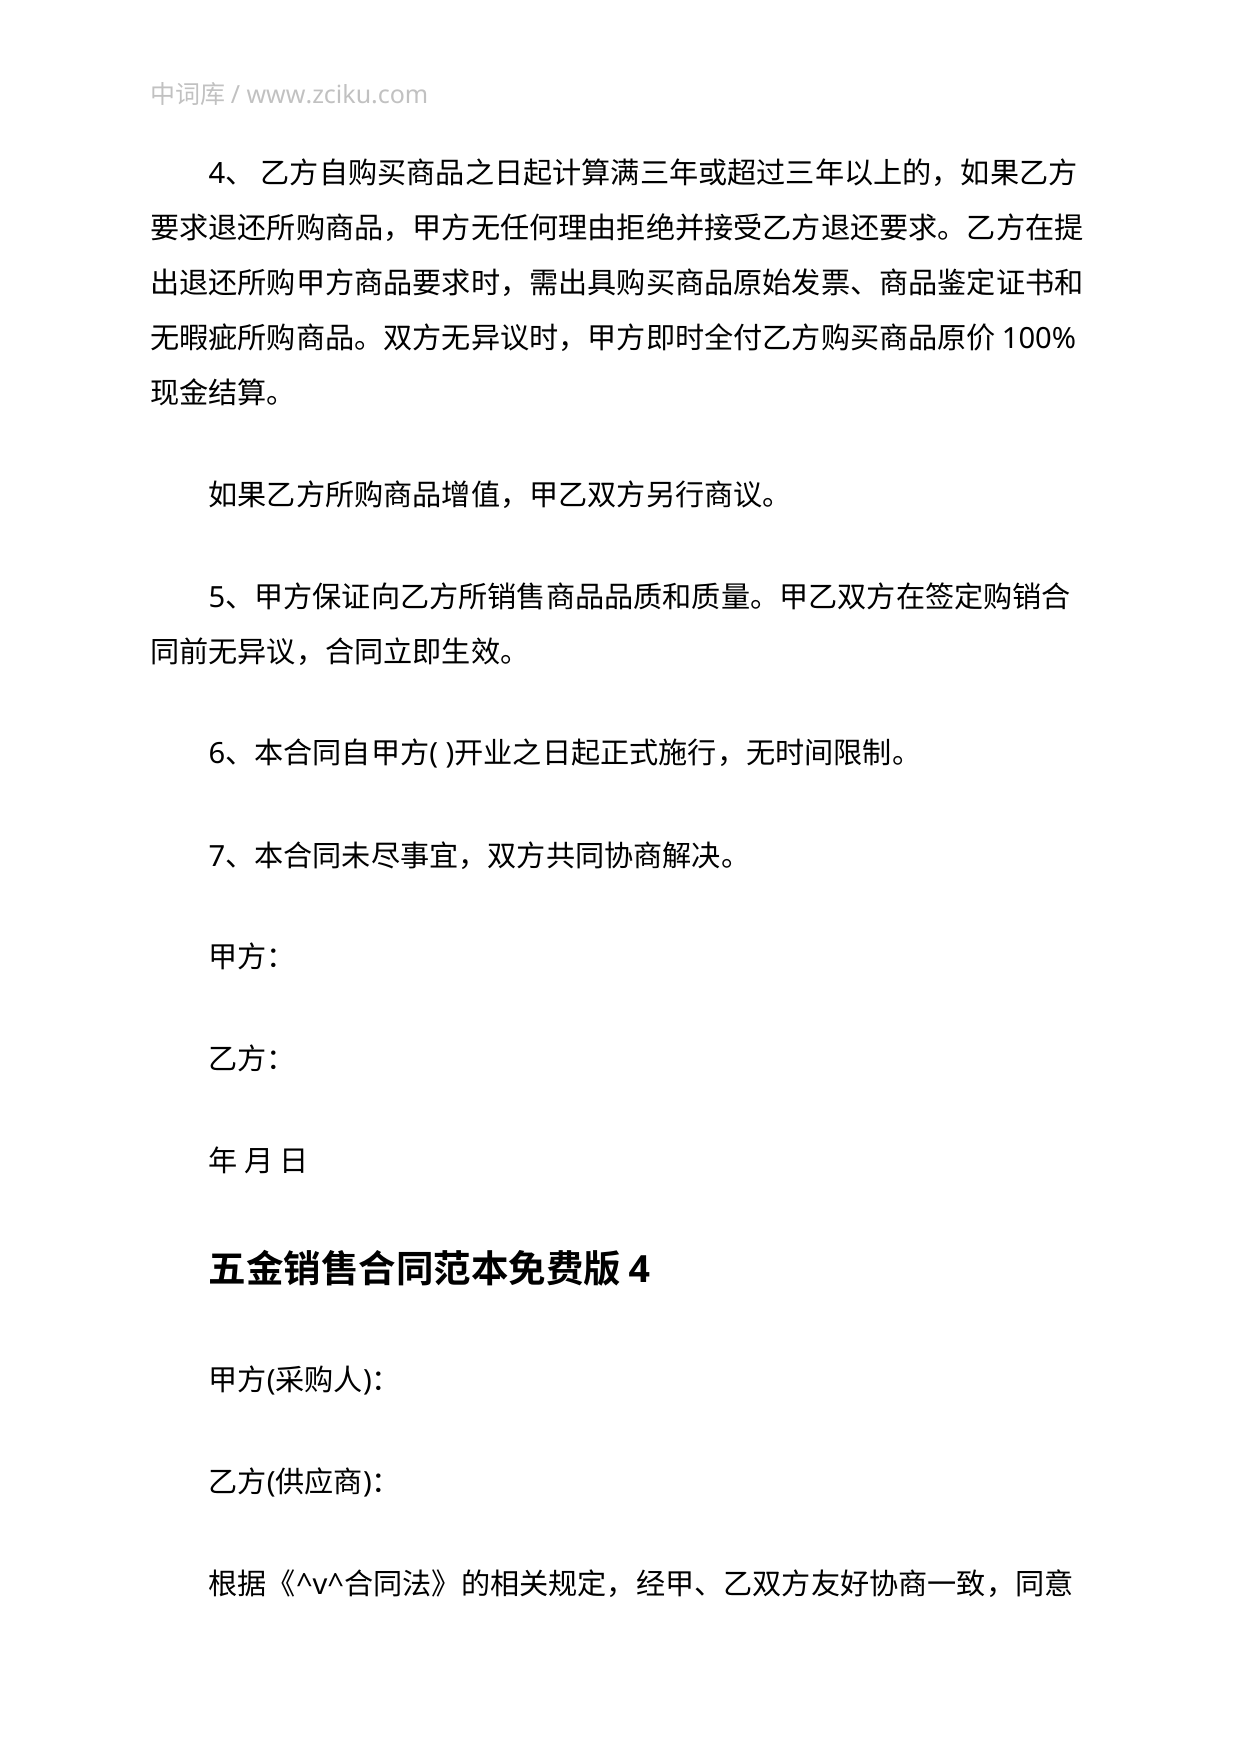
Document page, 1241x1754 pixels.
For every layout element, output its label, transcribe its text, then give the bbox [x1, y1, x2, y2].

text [150, 1561, 1090, 1603]
text 如果乙方所购商品增值，甲乙双方另行商议。 [150, 472, 1090, 514]
text 甲方(采购人)： [150, 1357, 1090, 1399]
text 乙方： [150, 1036, 1090, 1078]
text 7、本合同未尽事宜，双方共同协商解决。 [150, 832, 1090, 874]
text 4、 乙方自购买商品之日起计算满三年或超过三年以上的，如果乙方要求退还所购商品，甲方无任何理由拒绝并接受乙方退还要求。乙方在提出退还所购甲方商品要求时，需出具购买商品原始发票、商品鉴定证书和无暇疵所购商品。双方无异议时，甲方即时全付乙方购买商品原价100%现金结算。 [150, 150, 1090, 412]
text 5、甲方保证向乙方所销售商品品质和质量。甲乙双方在签定购销合同前无异议，合同立即生效。 [150, 573, 1090, 671]
text 6、本合同自甲方( )开业之日起正式施行，无时间限制。 [150, 730, 1090, 772]
text 年 月 日 [150, 1138, 1090, 1180]
text 乙方(供应商)： [150, 1459, 1090, 1501]
text 甲方： [150, 934, 1090, 976]
text 五金销售合同范本免费版4 [150, 1239, 1090, 1294]
